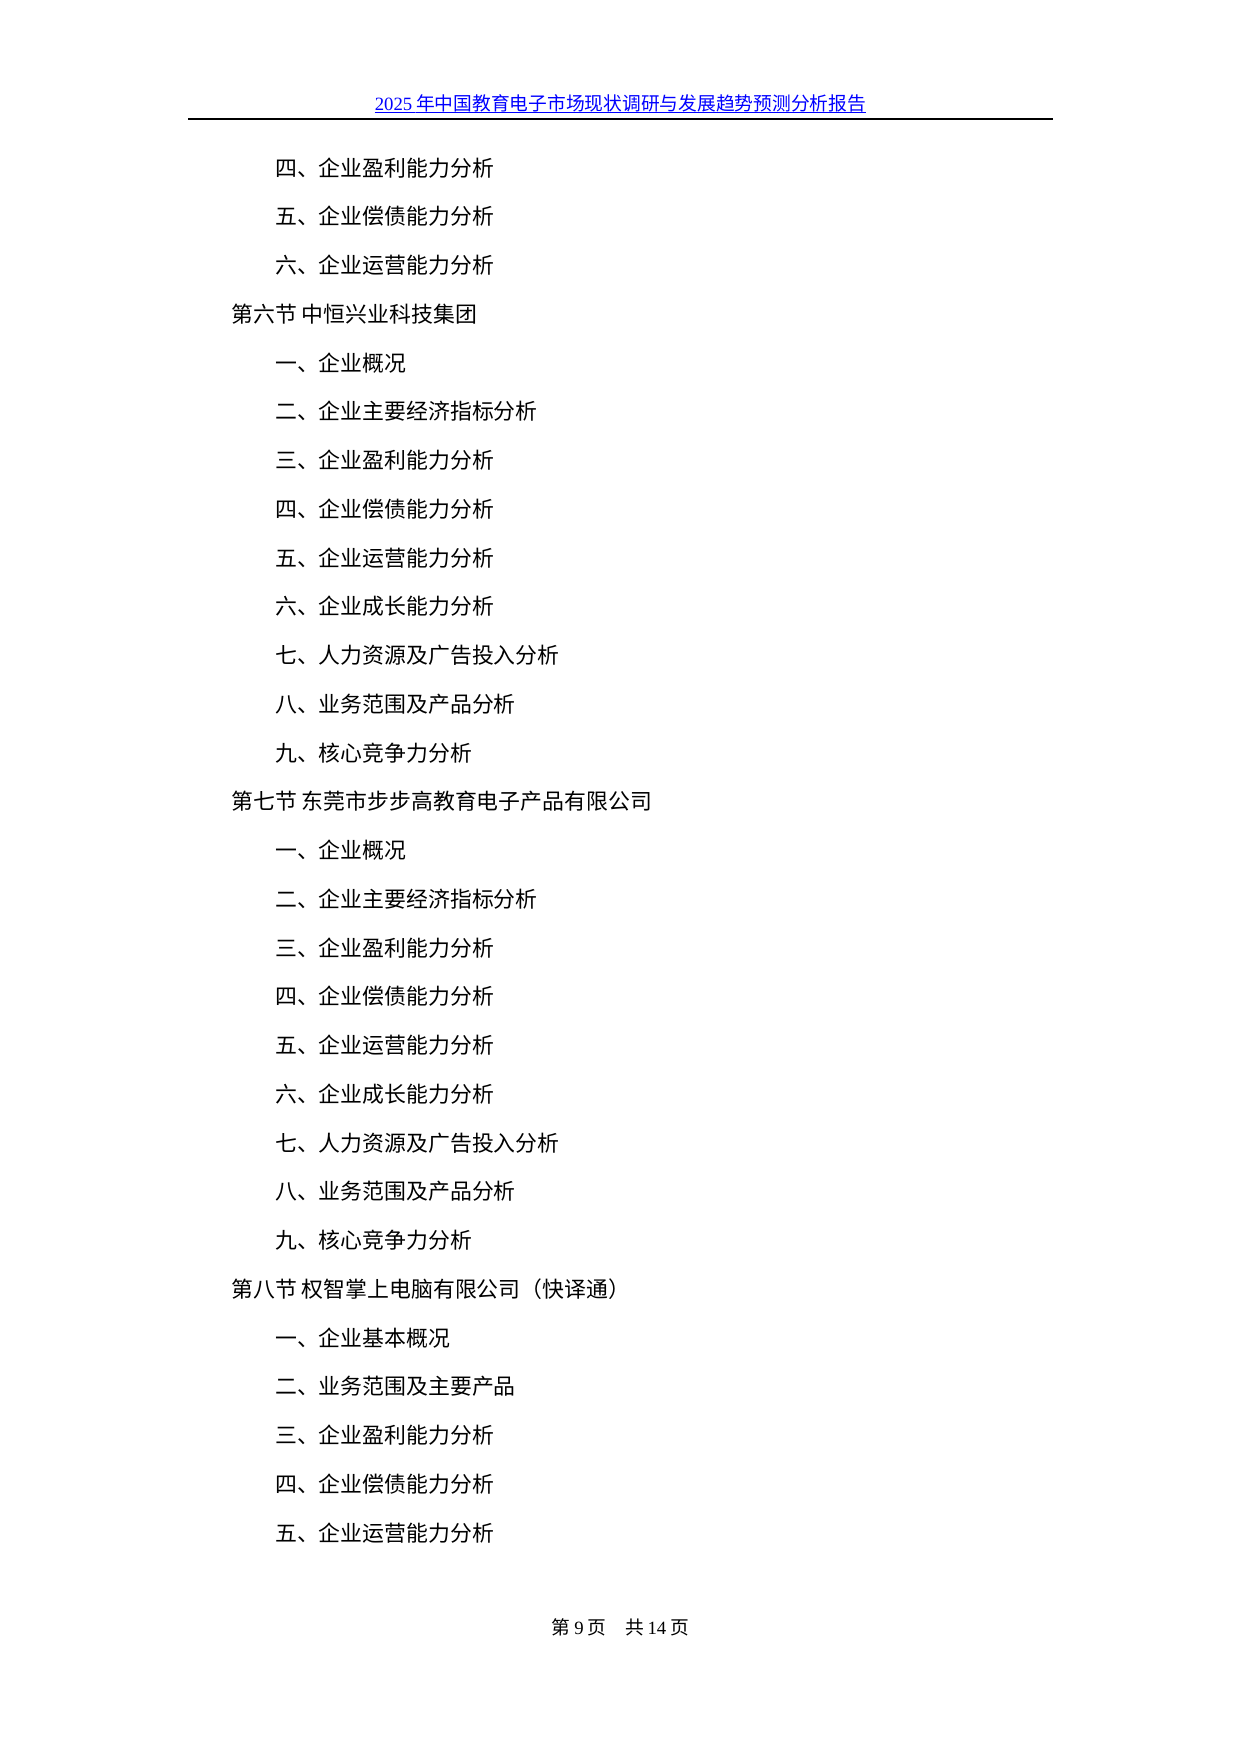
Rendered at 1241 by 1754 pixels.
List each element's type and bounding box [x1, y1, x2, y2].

text [187, 150, 1053, 1548]
